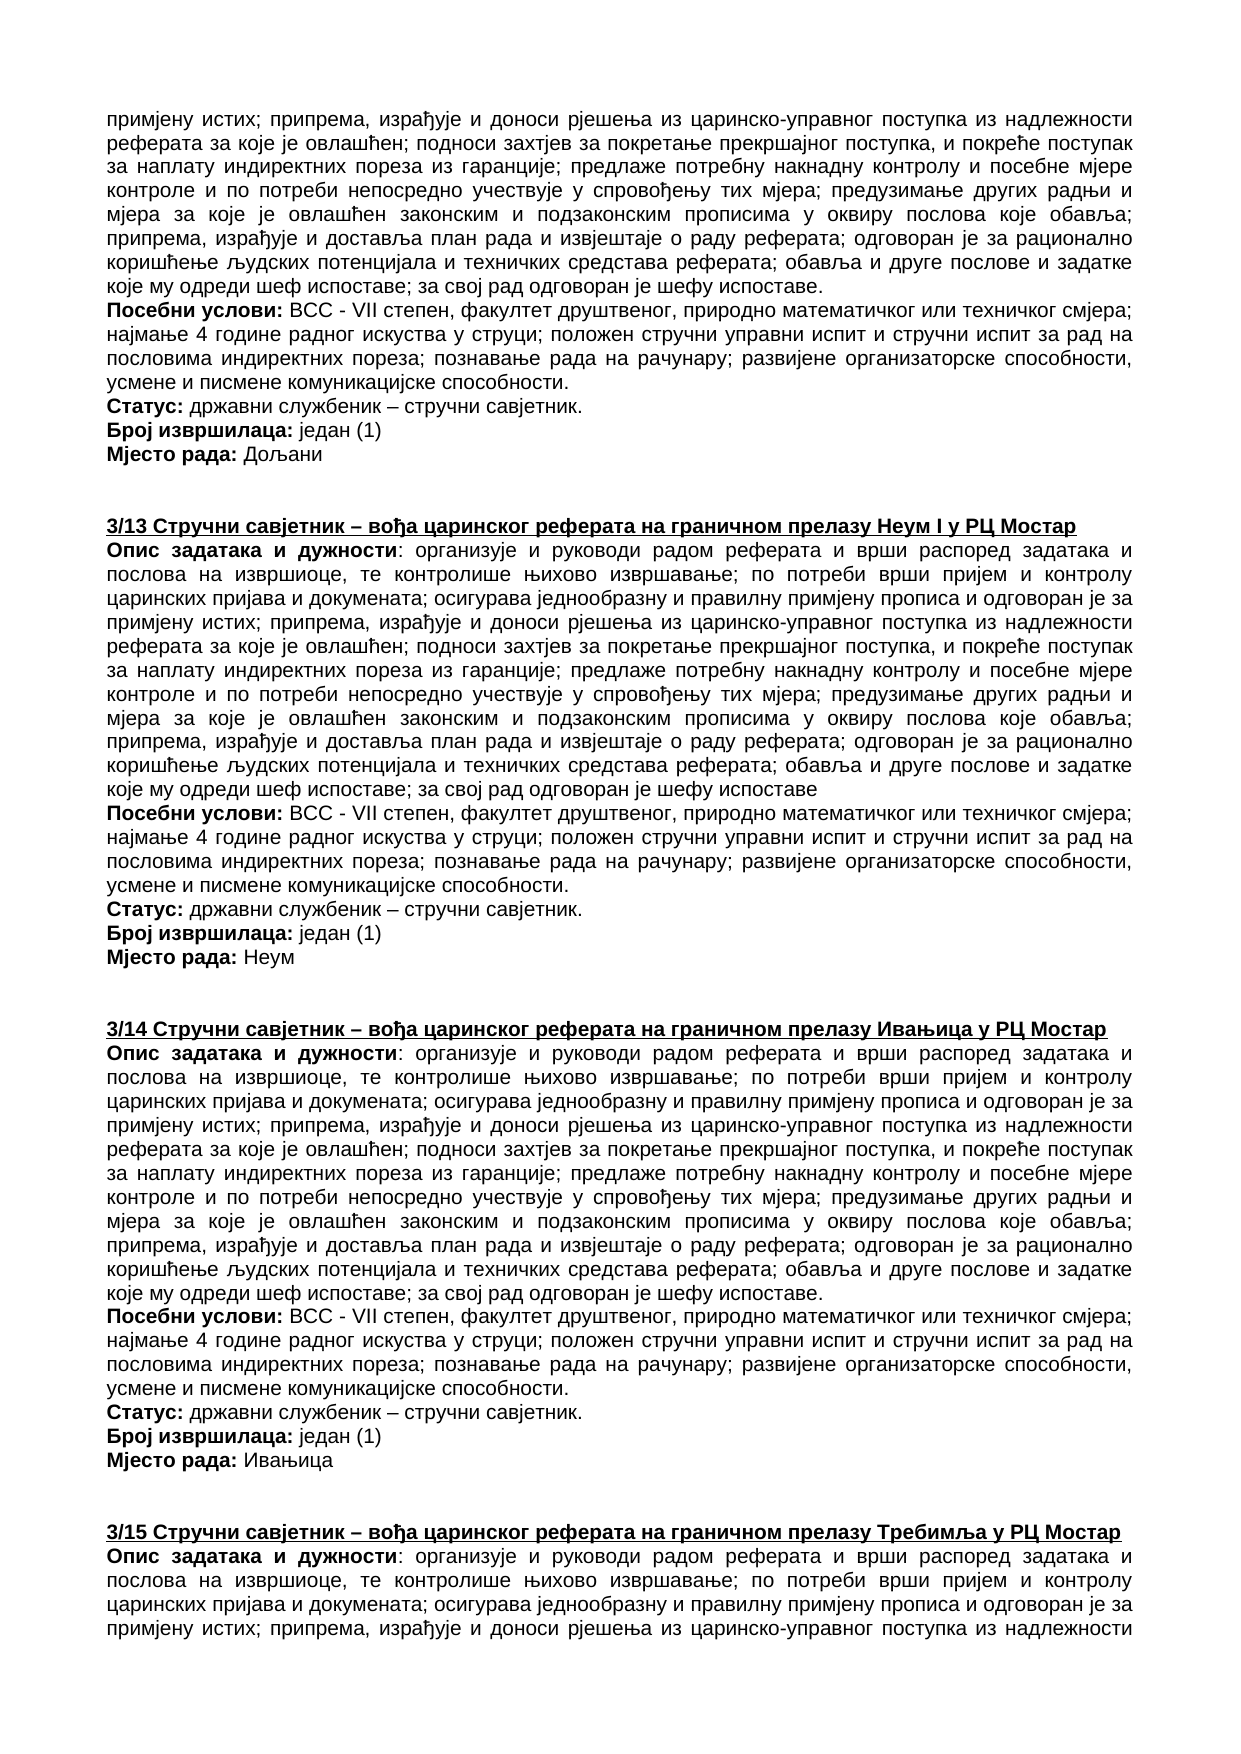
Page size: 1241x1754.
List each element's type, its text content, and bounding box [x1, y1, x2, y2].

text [106, 1544, 1134, 1640]
text 3/13 Стручни савјетник – вођа царинског реферата на граничном прелазу Неум I у РЦ Мостар [106, 514, 1134, 538]
text Статус: државни службеник – стручни савјетник. [106, 1400, 1134, 1424]
text Број извршилаца: један (1) [106, 418, 1134, 442]
text Опис задатака и дужности: организује и руководи радом реферата и врши распоред задатака и послова на извршиоце, те контролише њихово извршавање; по потреби врши пријем и контролу царинских пријава и докумената; осигурава једнообразну и правилну примјену прописа и одговоран је за примјену истих; припрема, израђује и доноси рјешења из царинско-управног поступка из надлежности реферата за које је овлашћен; подноси захтјев за покретање прекршајног поступка, и покреће поступак за наплату индиректних пореза из гаранције; предлаже потребну накнадну контролу и посебне мјере контроле и по потреби непосредно учествује у спровођењу тих мјера; предузимање других радњи и мјера за које је овлашћен законским и подзаконским прописима у оквиру послова које обавља; припрема, израђује и доставља план рада и извјештаје о раду реферата; одговоран је за рационално коришћење људских потенцијала и техничких средстава реферата; обавља и друге послове и задатке које му одреди шеф испоставе; за свој рад одговоран је шефу испоставе [106, 538, 1134, 801]
text Број извршилаца: један (1) [106, 921, 1134, 945]
text 3/15 Стручни савјетник – вођа царинског реферата на граничном прелазу Требимља у РЦ Мостар [106, 1520, 1134, 1544]
text Мјесто рада: Неум [106, 945, 1134, 969]
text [106, 106, 1134, 298]
text Мјесто рада: Дољани [106, 442, 1134, 466]
text Статус: државни службеник – стручни савјетник. [106, 897, 1134, 921]
text Број извршилаца: један (1) [106, 1424, 1134, 1448]
text 3/14 Стручни савјетник – вођа царинског реферата на граничном прелазу Ивањица у РЦ Мостар [106, 1017, 1134, 1041]
text Мјесто рада: Ивањица [106, 1448, 1134, 1472]
text Статус: државни службеник – стручни савјетник. [106, 394, 1134, 418]
